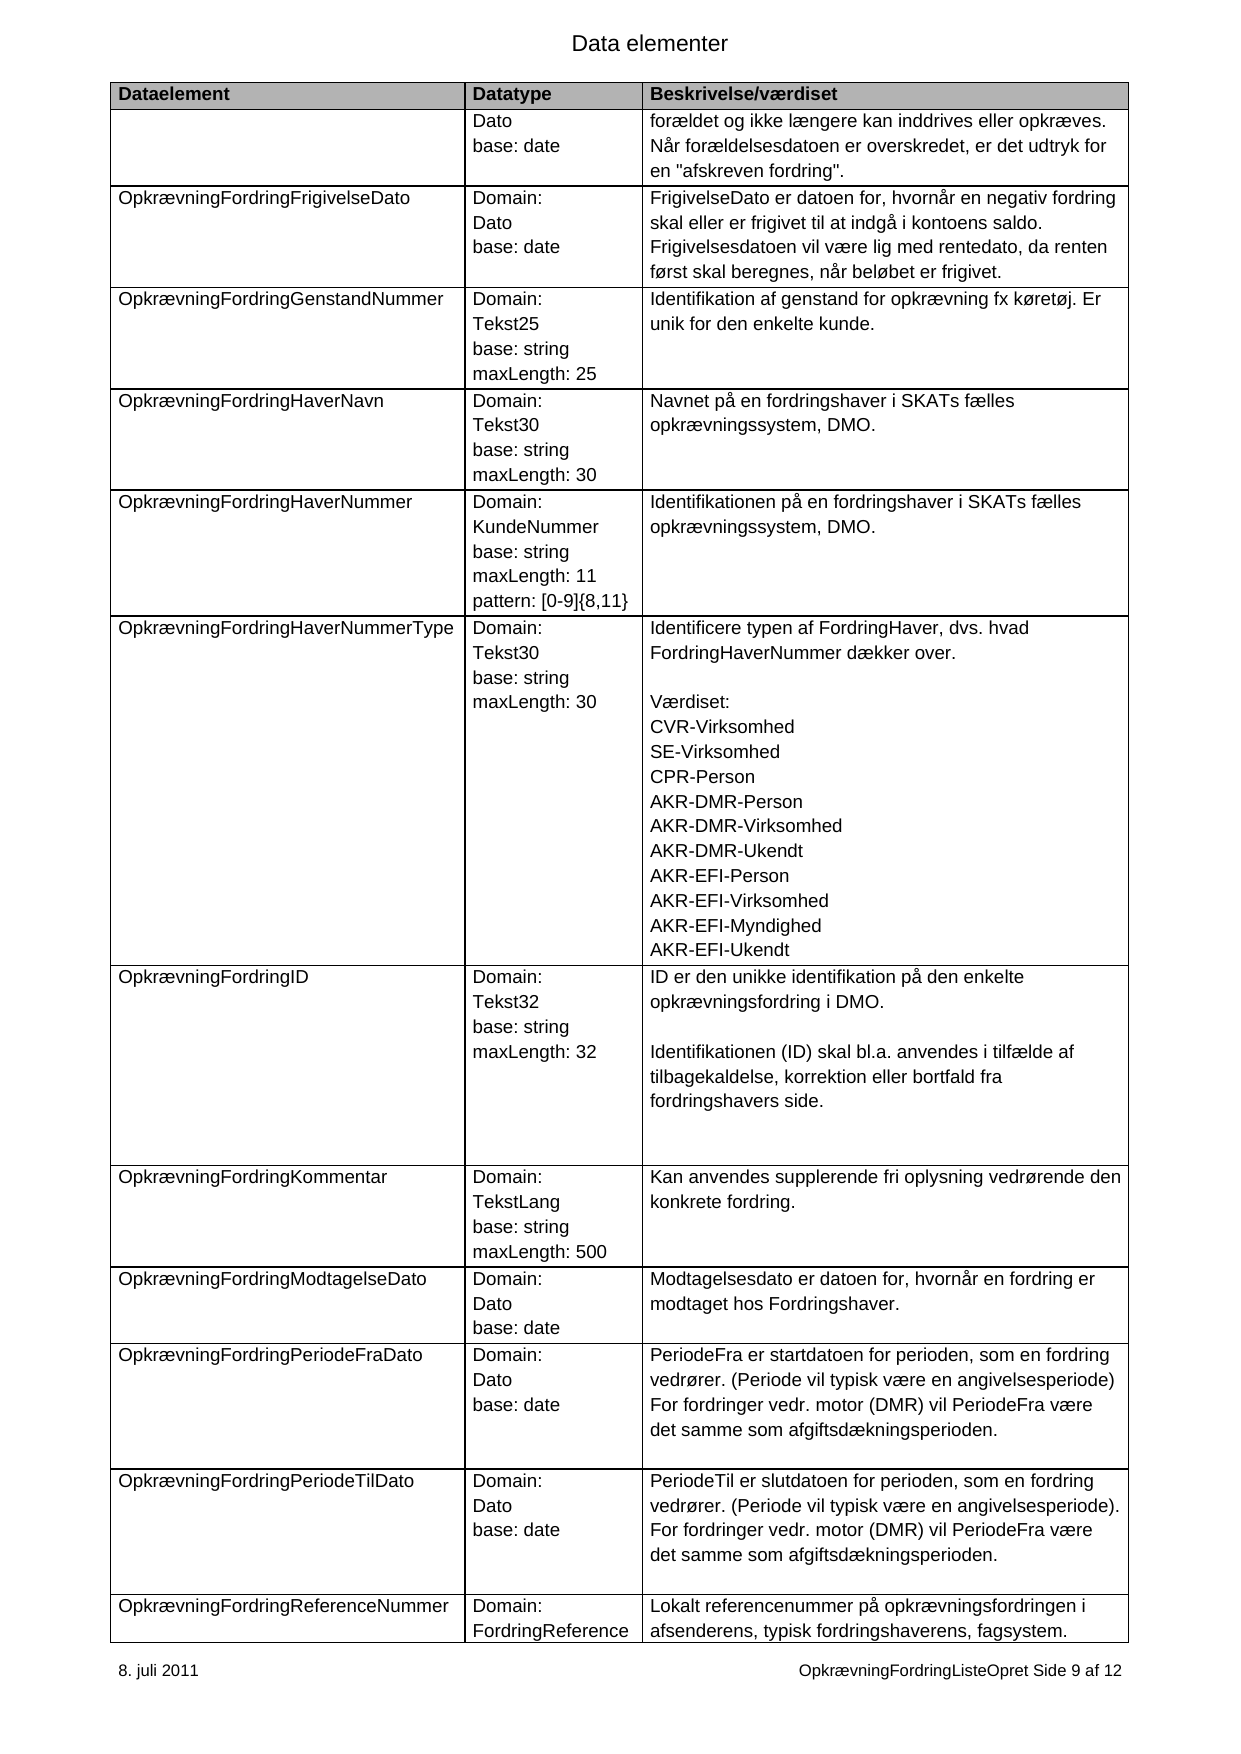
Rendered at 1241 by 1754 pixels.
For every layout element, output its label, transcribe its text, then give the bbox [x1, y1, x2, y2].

table_header Beskrivelse/værdiset [643, 83, 1128, 109]
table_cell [111, 110, 464, 185]
table_cell OpkrævningFordringID [111, 966, 464, 1164]
table_cell Identifikationen på en fordringshaver i SKATs fælles opkrævningssystem, DMO. [643, 491, 1128, 615]
table_cell OpkrævningFordringFrigivelseDato [111, 187, 464, 287]
table_cell Identifikation af genstand for opkrævning fx køretøj. Er unik for den enkelte kunde. [643, 288, 1128, 388]
table_cell PeriodeTil er slutdatoen for perioden, som en fordring vedrører. (Periode vil typisk være en angivelsesperiode). For fordringer vedr. motor (DMR) vil PeriodeFra være det samme som afgiftsdækningsperioden. [643, 1470, 1128, 1593]
table_cell Kan anvendes supplerende fri oplysning vedrørende den konkrete fordring. [643, 1166, 1128, 1266]
table_cell OpkrævningFordringModtagelseDato [111, 1268, 464, 1342]
table_header Datatype [466, 83, 642, 109]
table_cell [643, 110, 1128, 185]
table_cell Domain: Dato base: date [466, 1470, 642, 1593]
table_cell Domain: TekstLang base: string maxLength: 500 [466, 1166, 642, 1266]
table_cell OpkrævningFordringHaverNummerType [111, 617, 464, 965]
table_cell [466, 1595, 642, 1641]
table_cell Modtagelsesdato er datoen for, hvornår en fordring er modtaget hos Fordringshaver. [643, 1268, 1128, 1342]
table_cell Domain: Tekst30 base: string maxLength: 30 [466, 617, 642, 965]
table_cell OpkrævningFordringHaverNavn [111, 390, 464, 489]
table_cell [111, 1595, 464, 1641]
table_cell FrigivelseDato er datoen for, hvornår en negativ fordring skal eller er frigivet til at indgå i kontoens saldo. Frigivelsesdatoen vil være lig med rentedato, da renten først skal beregnes, når beløbet er frigivet. [643, 187, 1128, 287]
table_cell OpkrævningFordringKommentar [111, 1166, 464, 1266]
table_cell Domain: Tekst32 base: string maxLength: 32 [466, 966, 642, 1164]
table_cell Domain: Tekst25 base: string maxLength: 25 [466, 288, 642, 388]
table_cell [643, 1595, 1128, 1641]
table_cell ID er den unikke identifikation på den enkelte opkrævningsfordring i DMO. Identifikationen (ID) skal bl.a. anvendes i tilfælde af tilbagekaldelse, korrektion eller bortfald fra fordringshavers side. [643, 966, 1128, 1164]
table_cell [466, 110, 642, 185]
table_cell OpkrævningFordringHaverNummer [111, 491, 464, 615]
table_cell PeriodeFra er startdatoen for perioden, som en fordring vedrører. (Periode vil typisk være en angivelsesperiode) For fordringer vedr. motor (DMR) vil PeriodeFra være det samme som afgiftsdækningsperioden. [643, 1344, 1128, 1468]
table_cell Identificere typen af FordringHaver, dvs. hvad FordringHaverNummer dækker over. Værdiset: CVR-Virksomhed SE-Virksomhed CPR-Person AKR-DMR-Person AKR-DMR-Virksomhed AKR-DMR-Ukendt AKR-EFI-Person AKR-EFI-Virksomhed AKR-EFI-Myndighed AKR-EFI-Ukendt [643, 617, 1128, 965]
table_cell Navnet på en fordringshaver i SKATs fælles opkrævningssystem, DMO. [643, 390, 1128, 489]
table_cell Domain: Dato base: date [466, 187, 642, 287]
table_cell Domain: Dato base: date [466, 1268, 642, 1342]
table_cell OpkrævningFordringPeriodeTilDato [111, 1470, 464, 1593]
table_cell Domain: KundeNummer base: string maxLength: 11 pattern: [0-9]{8,11} [466, 491, 642, 615]
table_cell OpkrævningFordringPeriodeFraDato [111, 1344, 464, 1468]
table_cell OpkrævningFordringGenstandNummer [111, 288, 464, 388]
table_header Dataelement [111, 83, 464, 109]
table_cell Domain: Tekst30 base: string maxLength: 30 [466, 390, 642, 489]
table_cell Domain: Dato base: date [466, 1344, 642, 1468]
